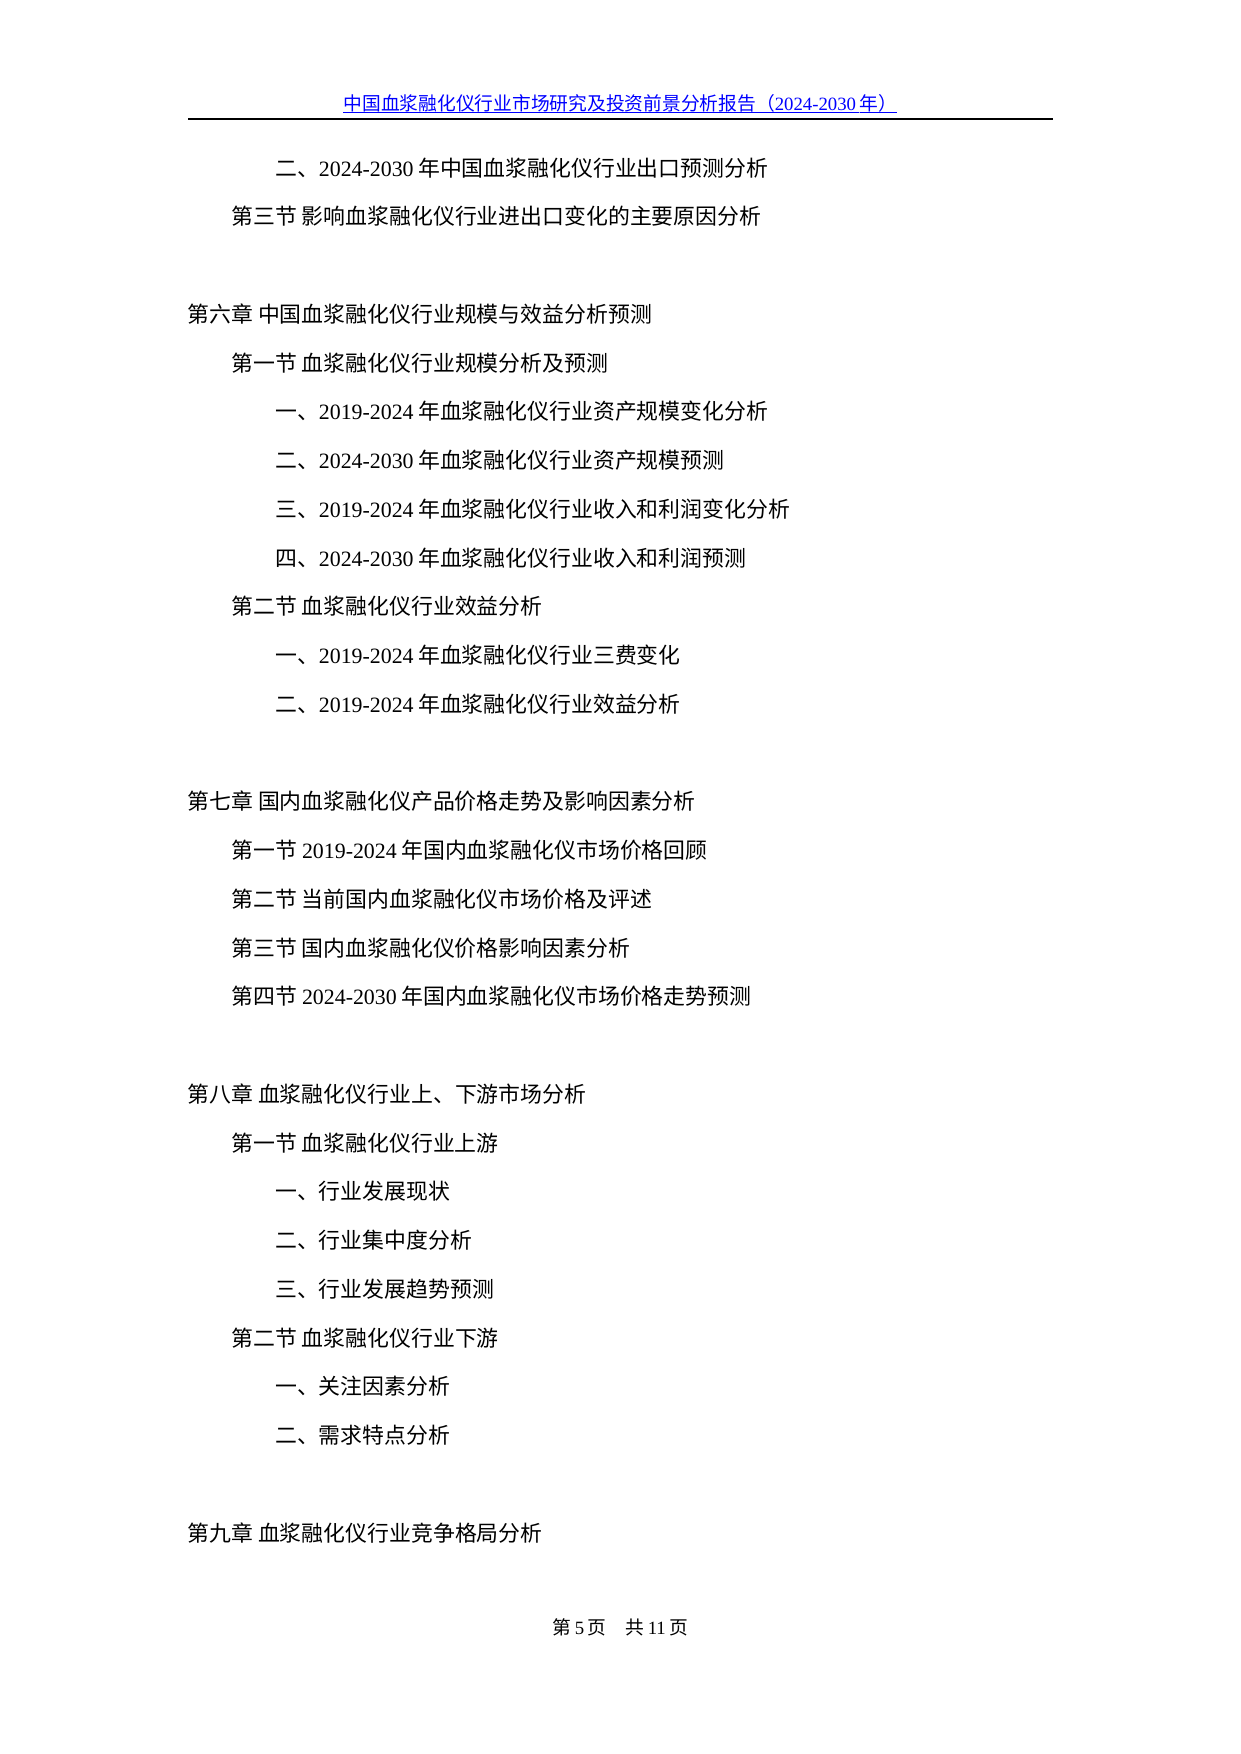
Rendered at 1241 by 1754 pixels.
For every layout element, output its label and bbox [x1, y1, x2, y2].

text [187, 150, 1053, 1548]
